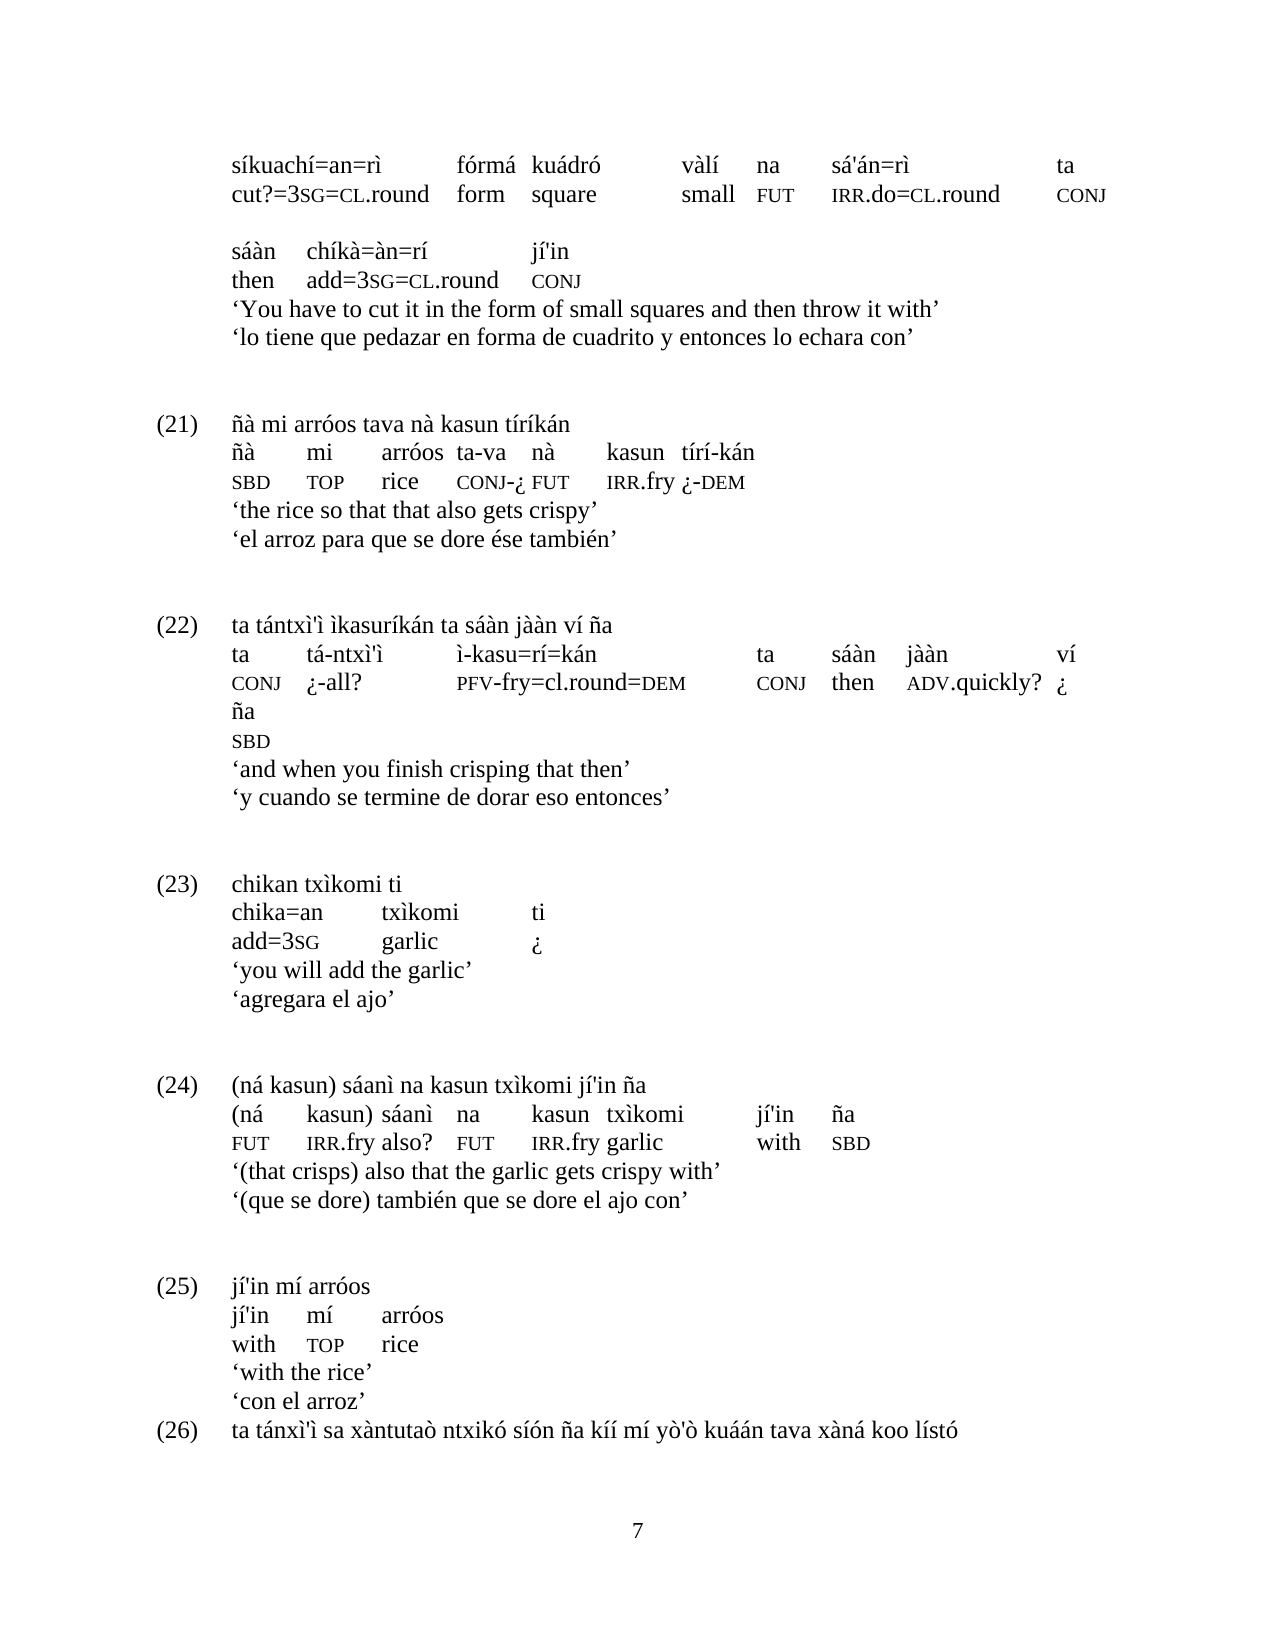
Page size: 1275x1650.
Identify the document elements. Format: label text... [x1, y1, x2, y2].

text ‘(que se dore) también que se dore el ajo con’ [156, 1185, 1118, 1214]
list chikan txìkomi ti [156, 869, 1118, 897]
list jí'in mí arróos [156, 1271, 1118, 1300]
text ‘con el arroz’ [156, 1386, 1118, 1415]
text ‘agregara el ajo’ [156, 984, 1118, 1012]
text then add=3sg=cl.round conj [156, 265, 1118, 294]
text (ná kasun) sáanì na kasun txìkomi jí'in ña [156, 1099, 1118, 1127]
text ‘el arroz para que se dore ése también’ [156, 524, 1118, 552]
text sbd [156, 725, 1118, 754]
text ‘you will add the garlic’ [156, 955, 1118, 984]
list (ná kasun) sáanì na kasun txìkomi jí'in ña [156, 1070, 1118, 1099]
text ‘y cuando se termine de dorar eso entonces’ [156, 782, 1118, 811]
text ta tá-ntxì'ì ì-kasu=rí=kán ta sáàn jààn ví conj ¿-all? pfv-fry=cl.round=dem conj then adv.quickly? ¿ [156, 639, 1118, 696]
list ta tántxì'ì ìkasuríkán ta sáàn jààn ví ña [156, 610, 1118, 639]
text ‘(that crisps) also that the garlic gets crispy with’ [156, 1156, 1118, 1185]
text síkuachí=an=rì fórmá kuádró vàlí na sá'án=rì ta [156, 150, 1118, 179]
text ‘lo tiene que pedazar en forma de cuadrito y entonces lo echara con’ [156, 322, 1118, 351]
text jí'in mí arróos [156, 1300, 1118, 1329]
list ñà mi arróos ta-va nà kasun tírí-kán [231, 437, 1118, 466]
text chika=an txìkomi ti [156, 897, 1118, 926]
text with top rice [156, 1329, 1118, 1357]
list ta tánxì'ì sa xàntutaò ntxikó síón ña kíí mí yò'ò kuáán tava xàná koo lístó [156, 1415, 1118, 1444]
text add=3sg garlic ¿ [156, 926, 1118, 955]
text ‘the rice so that that also gets crispy’ [156, 495, 1118, 524]
text ña [156, 696, 1118, 725]
text sbd top rice conj-¿ fut irr.fry ¿-dem [156, 466, 1118, 495]
text sáàn chíkà=àn=rí jí'in [156, 236, 1118, 265]
text cut?=3sg=cl.round form square small fut irr.do=cl.round conj [156, 179, 1118, 207]
text fut irr.fry also? fut irr.fry garlic with sbd [156, 1127, 1118, 1156]
list ñà mi arróos tava nà kasun tíríkán [156, 409, 1118, 437]
text ‘You have to cut it in the form of small squares and then throw it with’ [156, 294, 1118, 322]
text ‘with the rice’ [156, 1357, 1118, 1386]
text ‘and when you finish crisping that then’ [156, 754, 1118, 782]
